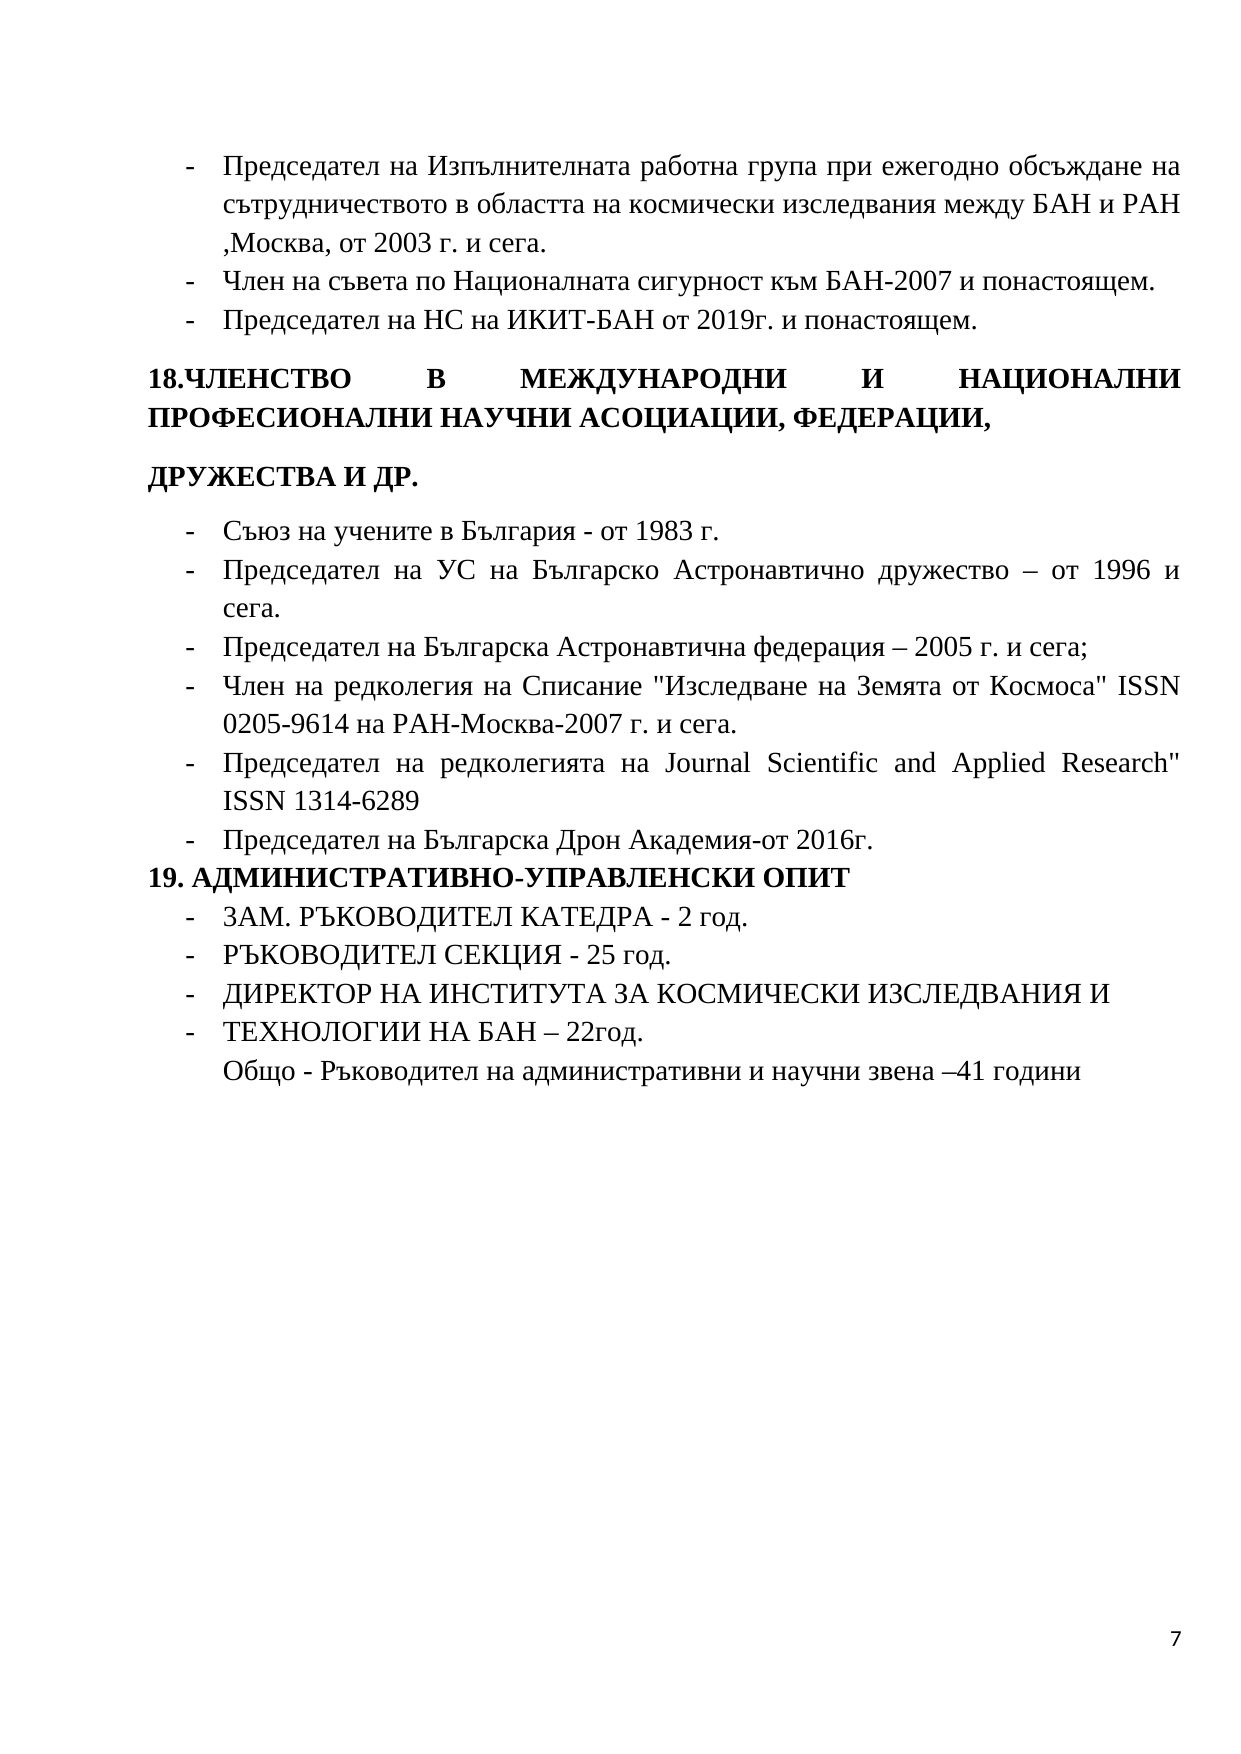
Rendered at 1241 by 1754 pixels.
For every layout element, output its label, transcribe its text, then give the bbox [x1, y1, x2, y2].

list Председател на Изпълнителната работна група при ежегодно обсъждане на сътрудничеството в областта на космически изследвания между БАН и РАН ,Москва, от 2003 г. и сега. [185, 148, 1181, 258]
list ТЕХНОЛОГИИ НА БАН – 22год. [185, 1014, 1181, 1048]
list 19. АДМИНИСТРАТИВНО-УПРАВЛЕНСКИ ОПИТ [148, 860, 1181, 894]
list Член на редколегия на Списание "Изследване на Земята от Космоса" ISSN 0205-9614 на РАН-Москва-2007 г. и сега. [185, 668, 1181, 740]
text ДРУЖЕСТВА И ДР. [148, 459, 1181, 493]
list Председател на редколегията на Journal Scientific and Applied Research" ISSN 1314-6289 [185, 745, 1181, 817]
list ДИРЕКТОР НА ИНСТИТУТА ЗА КОСМИЧЕСКИ ИЗСЛЕДВАНИЯ И [185, 976, 1181, 1009]
list Председател на УС на Българско Астронавтично дружество – от 1996 и сега. [185, 552, 1181, 624]
list Председател на НС на ИКИТ-БАН от 2019г. и понастоящем. [185, 302, 1181, 335]
list Председател на Българска Дрон Академия-от 2016г. [185, 822, 1181, 855]
list Член на съвета по Националната сигурност към БАН-2007 и понастоящем. [185, 263, 1181, 297]
list Председател на Българска Астронавтична федерация – 2005 г. и сега; [185, 629, 1181, 663]
list Съюз на учените в България - от 1983 г. [185, 513, 1181, 547]
list 3AM. РЪКОВОДИТЕЛ КАТЕДРА - 2 год. [185, 899, 1181, 932]
list РЪКОВОДИТЕЛ СЕКЦИЯ - 25 год. [185, 937, 1181, 971]
text 18.ЧЛЕНСТВО В МЕЖДУНАРОДНИ И НАЦИОНАЛНИ ПРОФЕСИОНАЛНИ НАУЧНИ АСОЦИАЦИИ, ФЕДЕРАЦИИ, [148, 361, 1181, 433]
list Общо - Ръководител на административни и научни звена –41 години [223, 1053, 1181, 1087]
